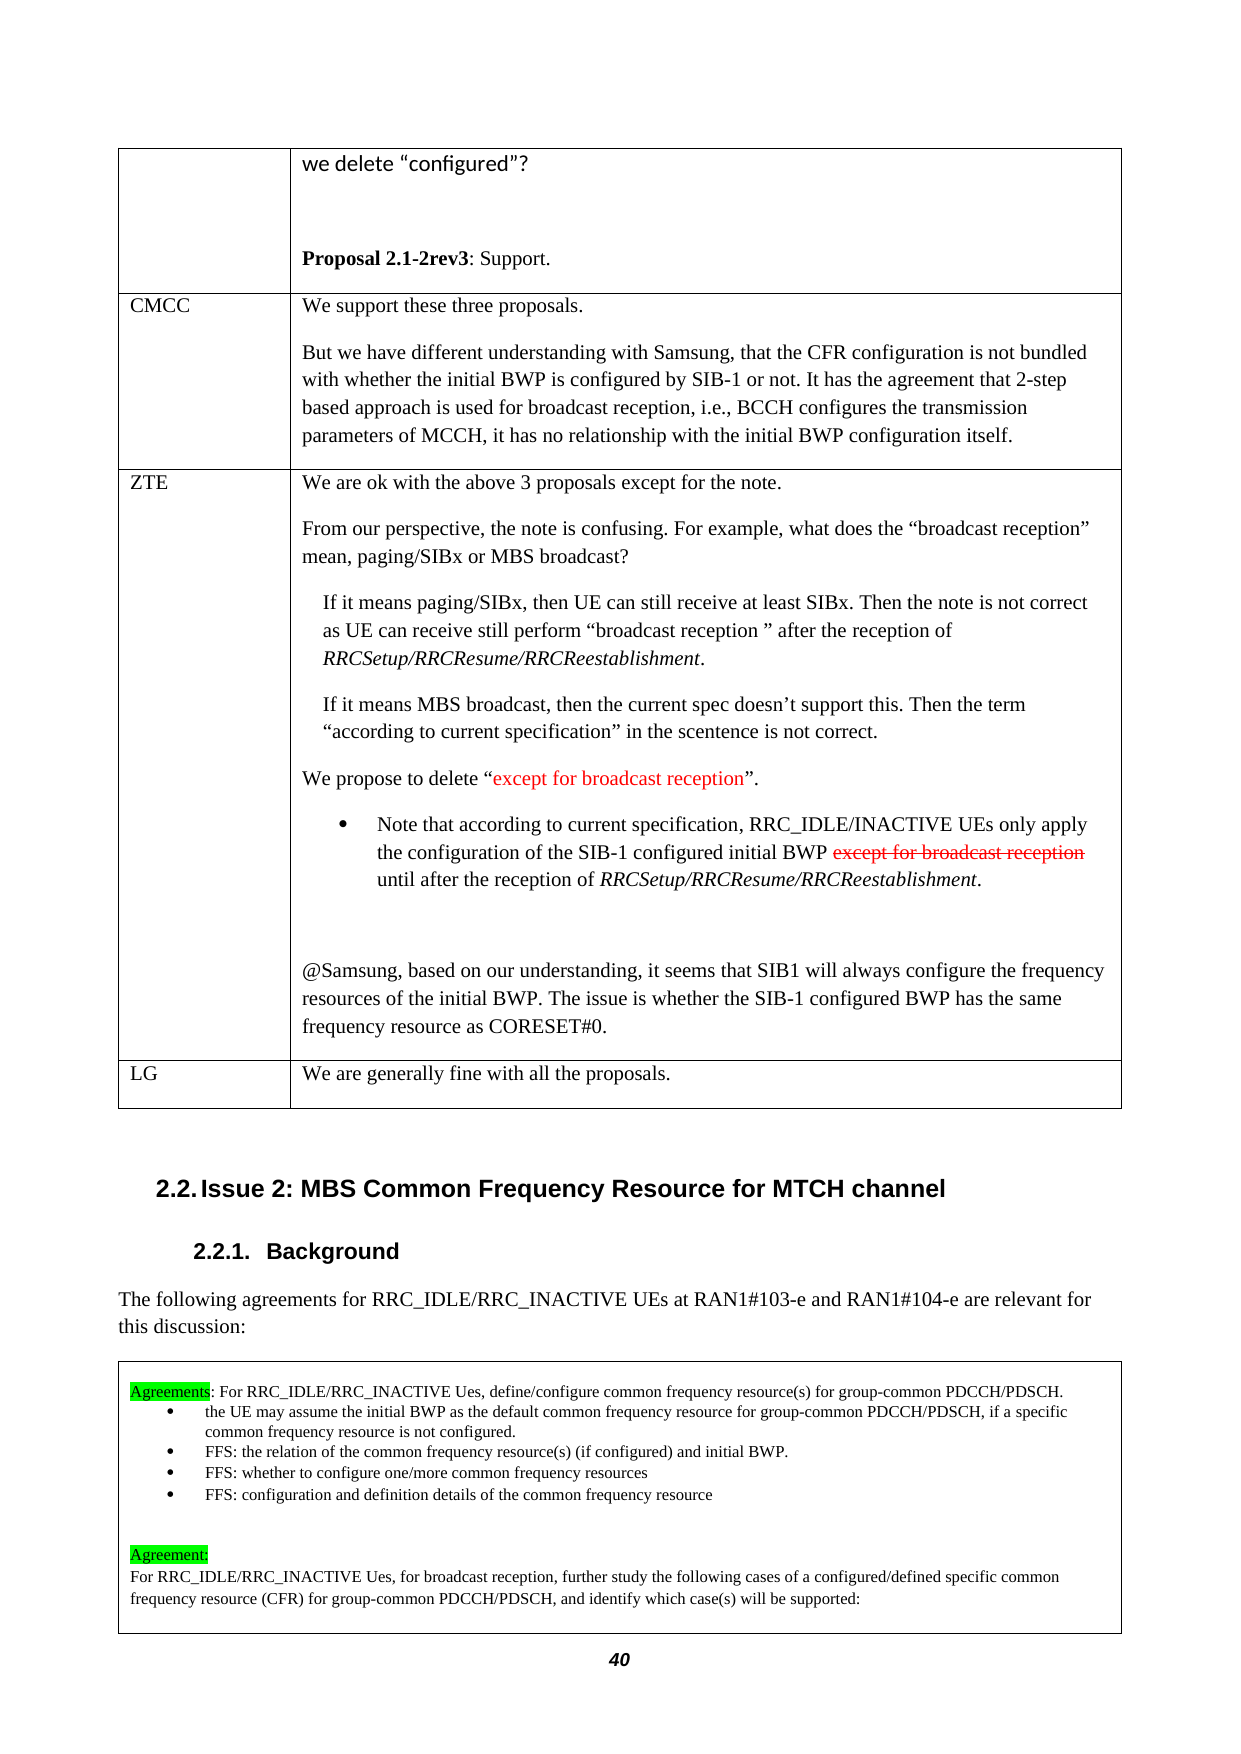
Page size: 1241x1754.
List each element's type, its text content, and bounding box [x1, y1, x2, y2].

table_cell We are generally fine with all the proposals. [291, 1061, 1121, 1107]
subtitle Issue 2: MBS Common Frequency Resource for MTCH channel [156, 1173, 1122, 1202]
subtitle Background [193, 1238, 1122, 1264]
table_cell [291, 149, 1121, 292]
table_cell We support these three proposals. But we have different understanding with Samsung, that the CFR configuration is not bundled with whether the initial BWP is configured by SIB-1 or not. It has the agreement that 2-step based approach is used for broadcast reception, i.e., BCCH configures the transmission parameters of MCCH, it has no relationship with the initial BWP configuration itself. [291, 294, 1121, 469]
text The following agreements for RRC_IDLE/RRC_INACTIVE UEs at RAN1#103-e and RAN1#104-e are relevant for this discussion: [118, 1287, 1122, 1338]
table_cell ZTE [119, 470, 290, 1060]
table_cell CMCC [119, 294, 290, 469]
table_cell LG [119, 1061, 290, 1107]
table_cell We are ok with the above 3 proposals except for the note. From our perspective, the note is confusing. For example, what does the “broadcast reception” mean, paging/SIBx or MBS broadcast? If it means paging/SIBx, then UE can still receive at least SIBx. Then the note is not correct as UE can receive still perform “broadcast reception ” after the reception of RRCSetup/RRCResume/RRCReestablishment. If it means MBS broadcast, then the current spec doesn’t support this. Then the term “according to current specification” in the scentence is not correct. We propose to delete “except for broadcast reception”. Note that according to current specification, RRC_IDLE/INACTIVE UEs only apply the configuration of the SIB-1 configured initial BWP except for broadcast reception until after the reception of RRCSetup/RRCResume/RRCReestablishment. @Samsung, based on our understanding, it seems that SIB1 will always configure the frequency resources of the initial BWP. The issue is whether the SIB-1 configured BWP has the same frequency resource as CORESET#0. [291, 470, 1121, 1060]
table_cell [119, 149, 290, 292]
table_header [119, 1362, 1121, 1633]
